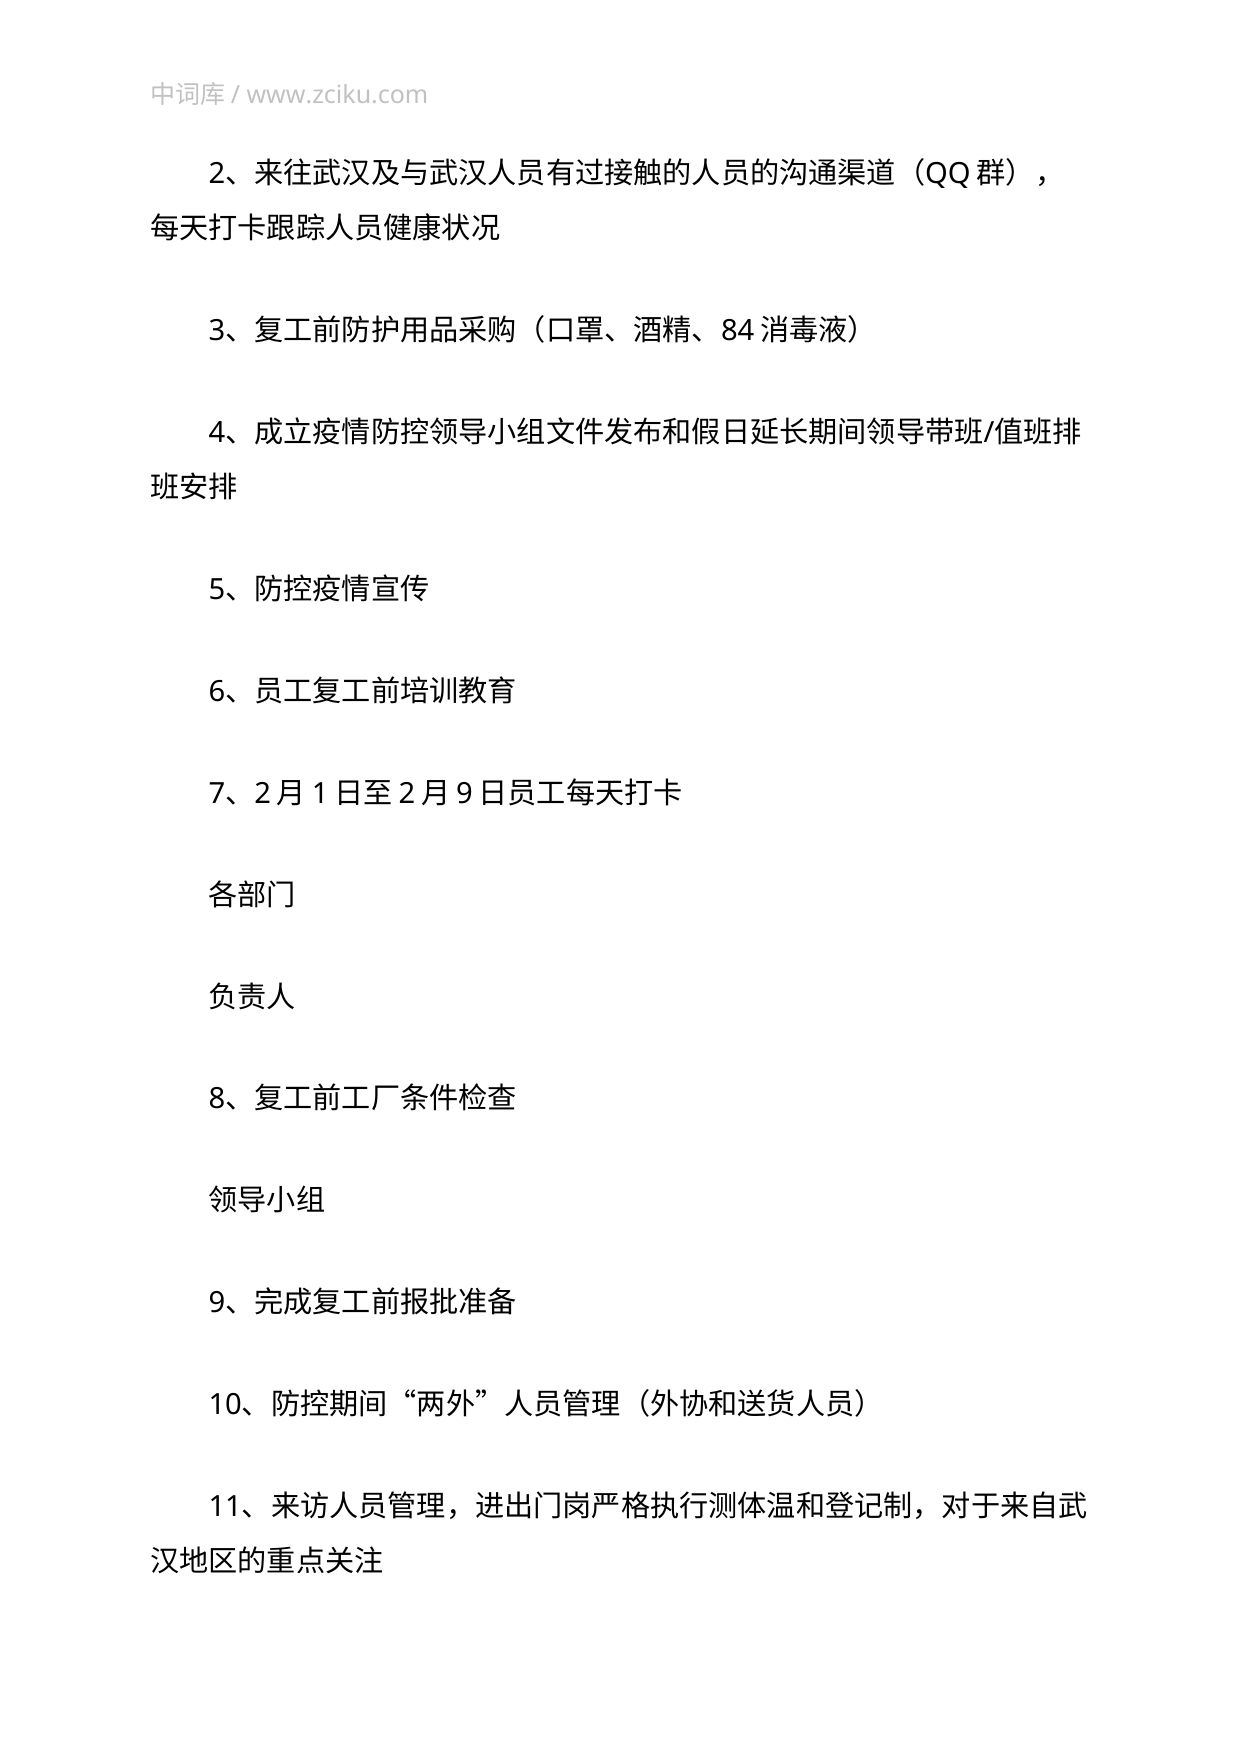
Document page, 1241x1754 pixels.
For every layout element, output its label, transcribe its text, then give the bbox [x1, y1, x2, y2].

text 4、成立疫情防控领导小组文件发布和假日延长期间领导带班/值班排班安排 [150, 409, 1090, 506]
text 5、防控疫情宣传 [150, 566, 1090, 608]
text 领导小组 [150, 1177, 1090, 1219]
text 9、完成复工前报批准备 [150, 1279, 1090, 1321]
text 负责人 [150, 973, 1090, 1016]
text 2、来往武汉及与武汉人员有过接触的人员的沟通渠道（QQ群），每天打卡跟踪人员健康状况 [150, 150, 1090, 247]
text 各部门 [150, 871, 1090, 914]
text 6、员工复工前培训教育 [150, 667, 1090, 710]
text 8、复工前工厂条件检查 [150, 1075, 1090, 1117]
text 7、2月1日至2月9日员工每天打卡 [150, 769, 1090, 812]
text 10、防控期间“两外”人员管理（外协和送货人员） [150, 1381, 1090, 1423]
text 11、来访人员管理，进出门岗严格执行测体温和登记制，对于来自武汉地区的重点关注 [150, 1483, 1090, 1580]
text 3、复工前防护用品采购（口罩、酒精、84消毒液） [150, 307, 1090, 349]
